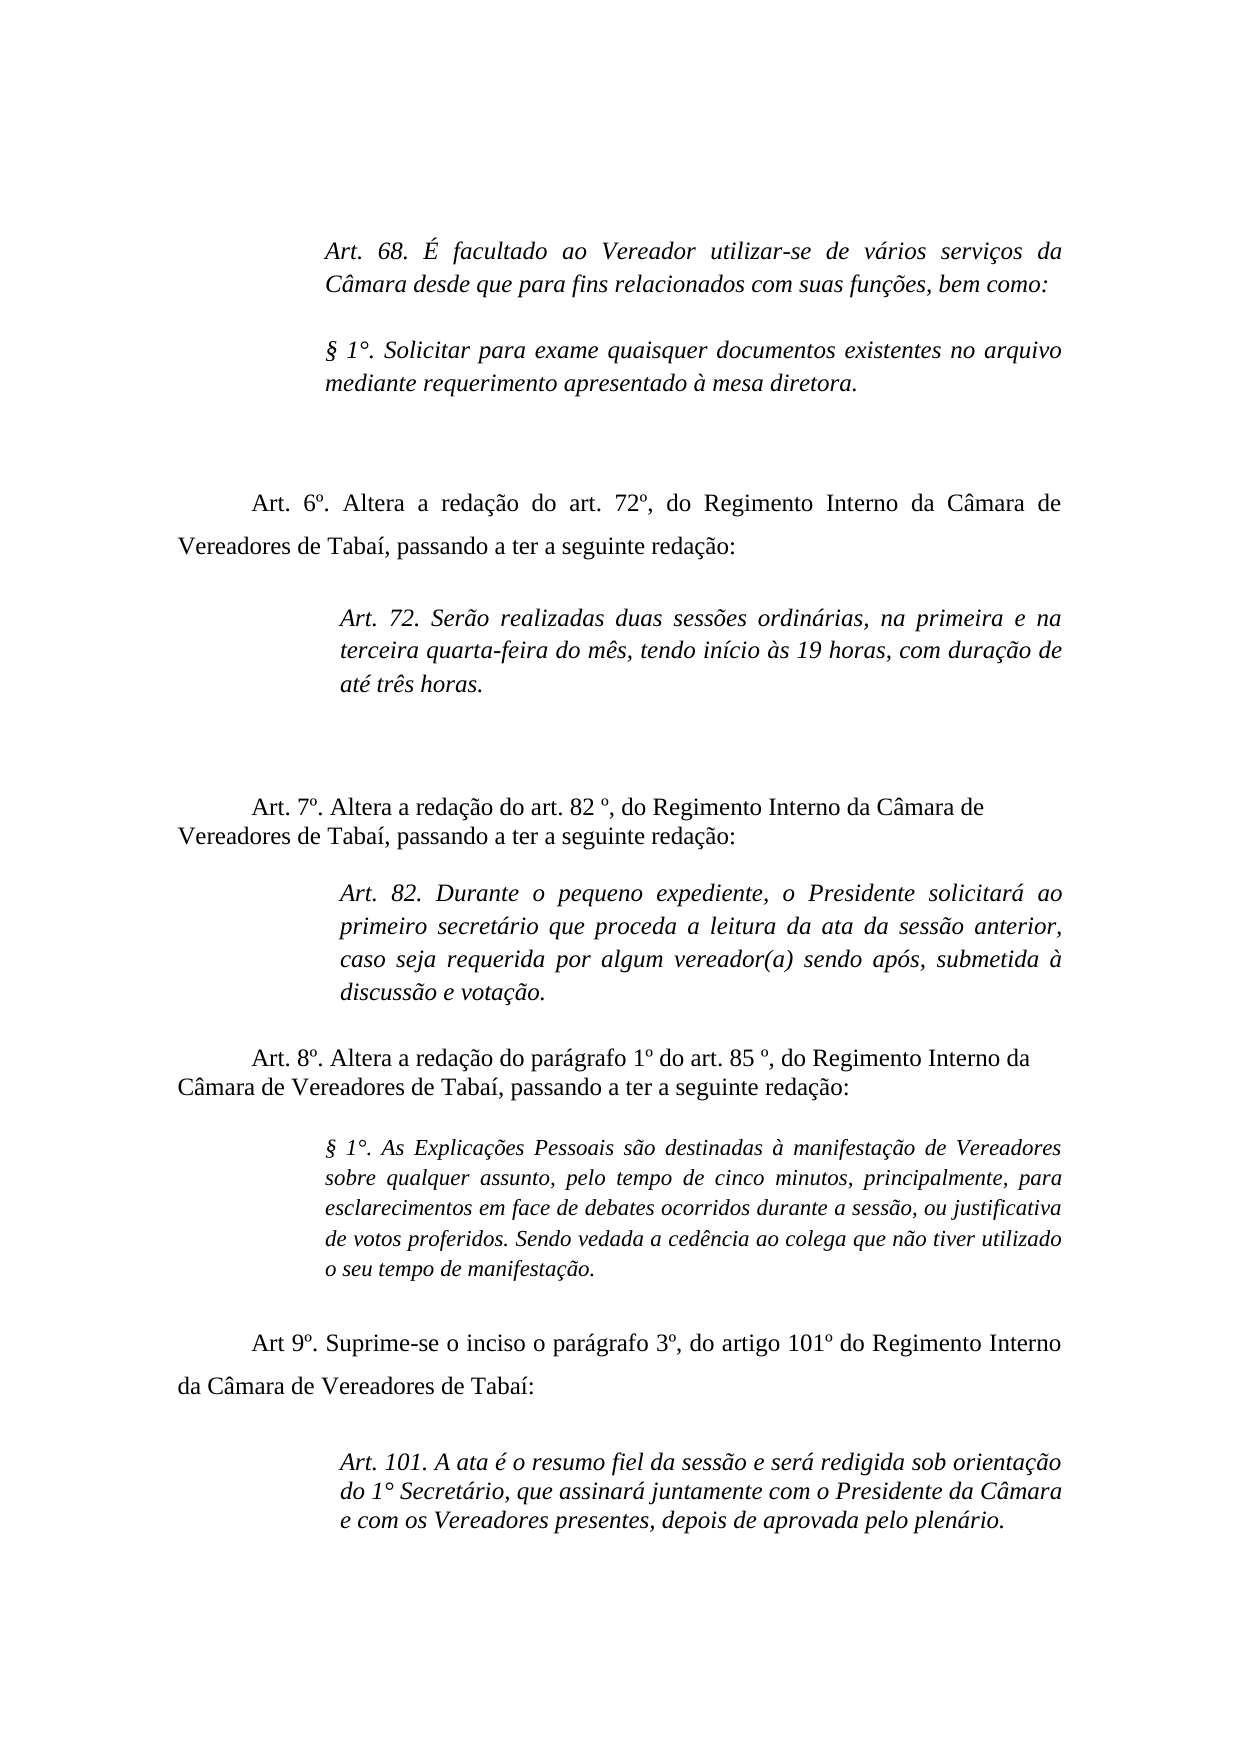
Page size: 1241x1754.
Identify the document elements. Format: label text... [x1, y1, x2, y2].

text § 1°. Solicitar para exame quaisquer documentos existentes no arquivo mediante requerimento apresentado à mesa diretora. [325, 335, 1063, 397]
text Art. 101. A ata é o resumo fiel da sessão e será redigida sob orientação do 1° Secretário, que assinará juntamente com o Presidente da Câmara e com os Vereadores presentes, depois de aprovada pelo plenário. [340, 1447, 1063, 1534]
text Art 9º. Suprime-se o inciso o parágrafo 3º, do artigo 101º do Regimento Interno da Câmara de Vereadores de Tabaí: [177, 1328, 1063, 1400]
text Art. 68. É facultado ao Vereador utilizar-se de vários serviços da Câmara desde que para fins relacionados com suas funções, bem como: [325, 236, 1063, 298]
text Art. 6º. Altera a redação do art. 72º, do Regimento Interno da Câmara de Vereadores de Tabaí, passando a ter a seguinte redação: [177, 488, 1063, 559]
text Art. 8º. Altera a redação do parágrafo 1º do art. 85 º, do Regimento Interno da Câmara de Vereadores de Tabaí, passando a ter a seguinte redação: [177, 1043, 1063, 1101]
text Art. 7º. Altera a redação do art. 82 º, do Regimento Interno da Câmara de Vereadores de Tabaí, passando a ter a seguinte redação: [177, 792, 1063, 850]
text Art. 72. Serão realizadas duas sessões ordinárias, na primeira e na terceira quarta-feira do mês, tendo início às 19 horas, com duração de até três horas. [340, 603, 1063, 697]
text § 1°. As Explicações Pessoais são destinadas à manifestação de Vereadores sobre qualquer assunto, pelo tempo de cinco minutos, principalmente, para esclarecimentos em face de debates ocorridos durante a sessão, ou justificativa de votos proferidos. Sendo vedada a cedência ao colega que não tiver utilizado o seu tempo de manifestação. [325, 1134, 1063, 1281]
text Art. 82. Durante o pequeno expediente, o Presidente solicitará ao primeiro secretário que proceda a leitura da ata da sessão anterior, caso seja requerida por algum vereador(a) sendo após, submetida à discussão e votação. [340, 878, 1063, 1006]
